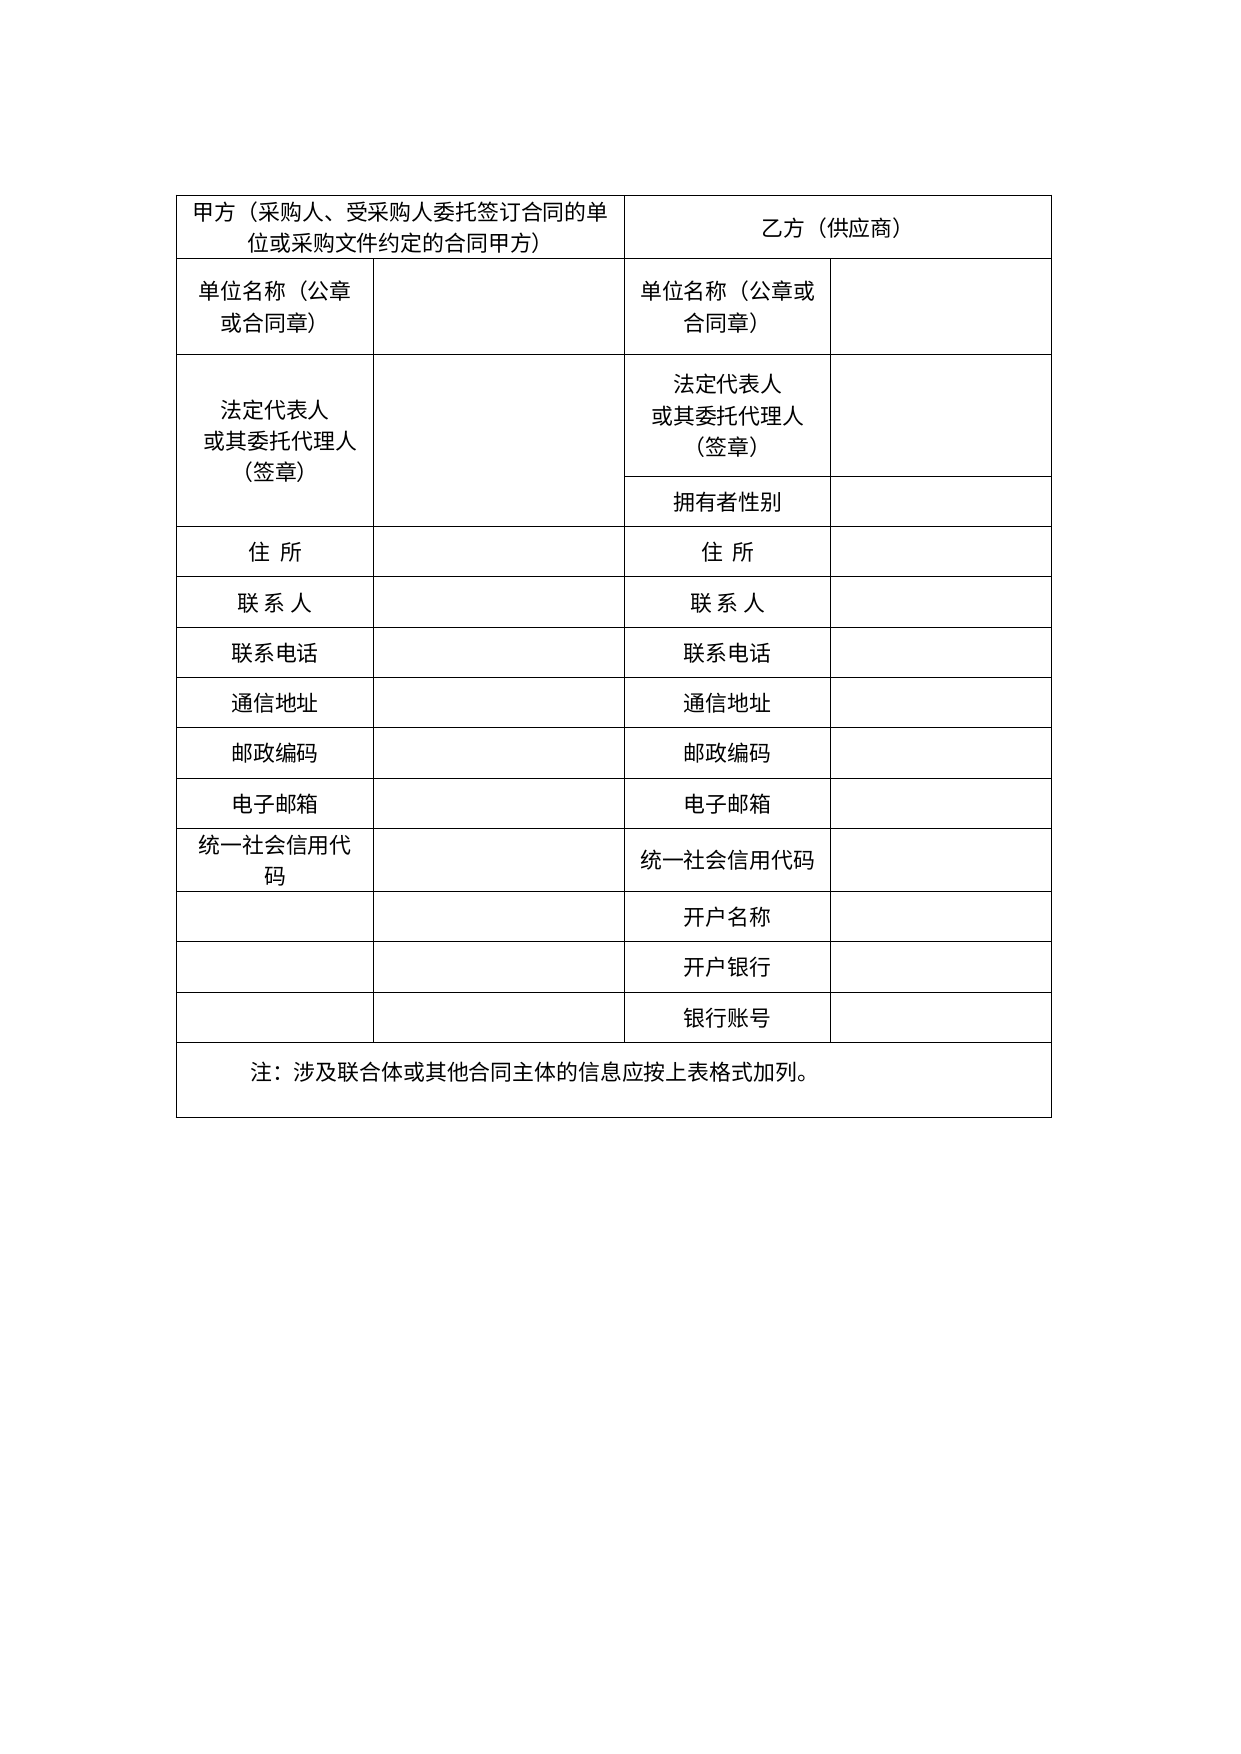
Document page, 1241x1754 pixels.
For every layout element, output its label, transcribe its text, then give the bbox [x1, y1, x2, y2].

table_cell 联系电话 [625, 628, 830, 677]
table_cell 单位名称（公章或合同章） [625, 259, 830, 353]
table_cell [374, 993, 624, 1042]
table_cell [374, 628, 624, 677]
table_cell [831, 892, 1051, 941]
table_cell 拥有者性别 [625, 477, 830, 526]
table_cell [374, 527, 624, 576]
table_cell 开户银行 [625, 942, 830, 991]
table_cell [831, 259, 1051, 353]
table_cell [831, 728, 1051, 777]
table_cell [177, 942, 373, 991]
table_cell [831, 779, 1051, 828]
table_cell 法定代表人 或其委托代理人（签章） [177, 355, 373, 526]
table_cell [374, 779, 624, 828]
table_cell [831, 577, 1051, 626]
table_cell 统一社会信用代码 [177, 829, 373, 891]
table_cell [831, 527, 1051, 576]
table_header 甲方（采购人、受采购人委托签订合同的单位或采购文件约定的合同甲方） [177, 196, 624, 258]
table_cell 住 所 [177, 527, 373, 576]
table_cell 开户名称 [625, 892, 830, 941]
table_cell 邮政编码 [177, 728, 373, 777]
table_cell 注：涉及联合体或其他合同主体的信息应按上表格式加列。 [177, 1043, 1051, 1117]
table_cell [831, 993, 1051, 1042]
table_cell 电子邮箱 [177, 779, 373, 828]
table_cell 法定代表人 或其委托代理人（签章） [625, 355, 830, 476]
table_cell [831, 678, 1051, 727]
table_cell [831, 942, 1051, 991]
table_cell 银行账号 [625, 993, 830, 1042]
table_cell [374, 942, 624, 991]
table_cell 邮政编码 [625, 728, 830, 777]
table_cell 统一社会信用代码 [625, 829, 830, 891]
table_cell 电子邮箱 [625, 779, 830, 828]
table_cell 联 系 人 [177, 577, 373, 626]
table_cell 联 系 人 [625, 577, 830, 626]
table_cell [374, 577, 624, 626]
table_cell [374, 678, 624, 727]
table_cell 通信地址 [625, 678, 830, 727]
table_cell 通信地址 [177, 678, 373, 727]
table_cell [831, 355, 1051, 476]
table_cell [177, 993, 373, 1042]
table_cell [374, 892, 624, 941]
table_cell [374, 355, 624, 526]
table_cell 单位名称（公章或合同章） [177, 259, 373, 353]
table_cell [831, 628, 1051, 677]
table_cell 住 所 [625, 527, 830, 576]
table_cell [831, 477, 1051, 526]
table_cell [177, 892, 373, 941]
table_header 乙方（供应商） [625, 196, 1051, 258]
table_cell [374, 728, 624, 777]
table_cell [374, 259, 624, 353]
table_cell 联系电话 [177, 628, 373, 677]
table_cell [831, 829, 1051, 891]
table_cell [374, 829, 624, 891]
